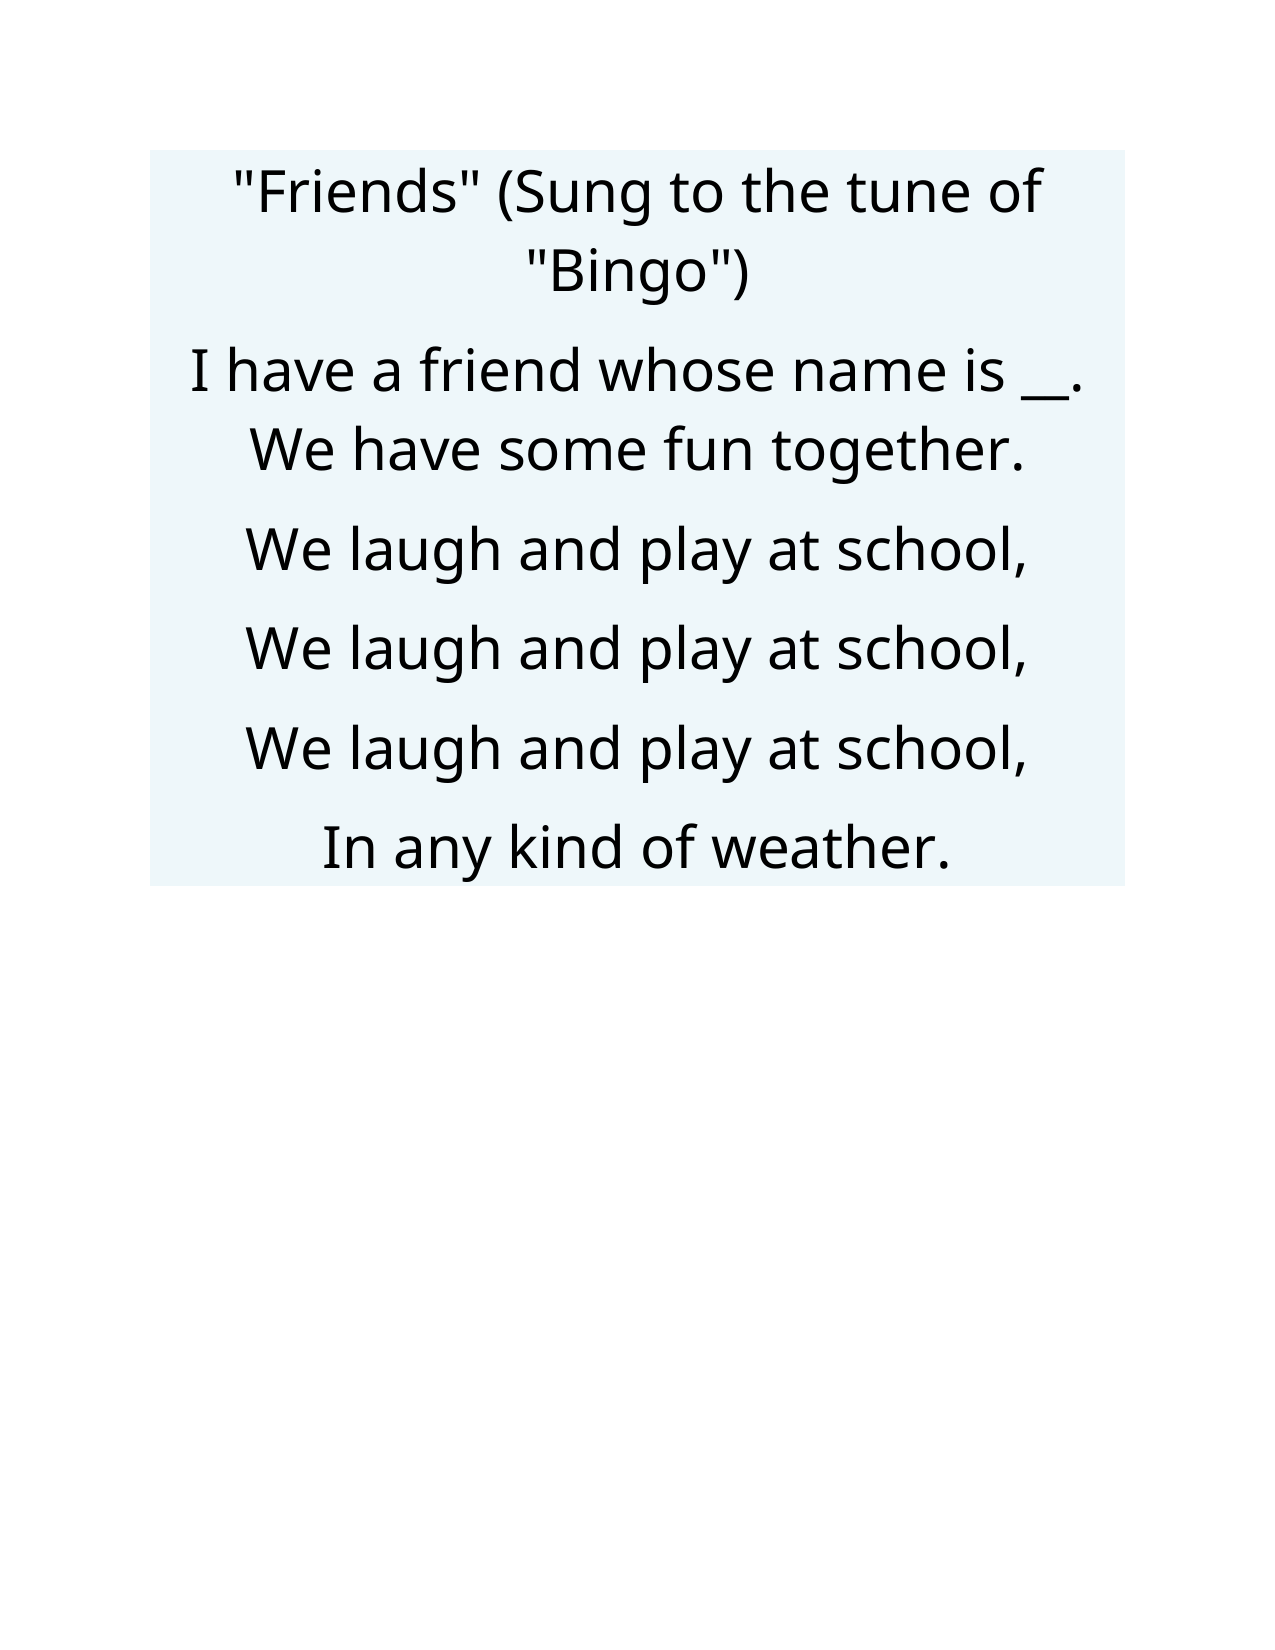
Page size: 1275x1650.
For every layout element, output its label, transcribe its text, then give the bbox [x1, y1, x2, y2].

text "Friends" (Sung to the tune of "Bingo") [150, 150, 1125, 309]
text We have some fun together. [150, 408, 1125, 488]
text We laugh and play at school, [150, 707, 1125, 786]
text We laugh and play at school, [150, 508, 1125, 587]
text In any kind of weather. [150, 806, 1125, 886]
text I have a friend whose name is __. [150, 329, 1125, 408]
text We laugh and play at school, [150, 607, 1125, 687]
